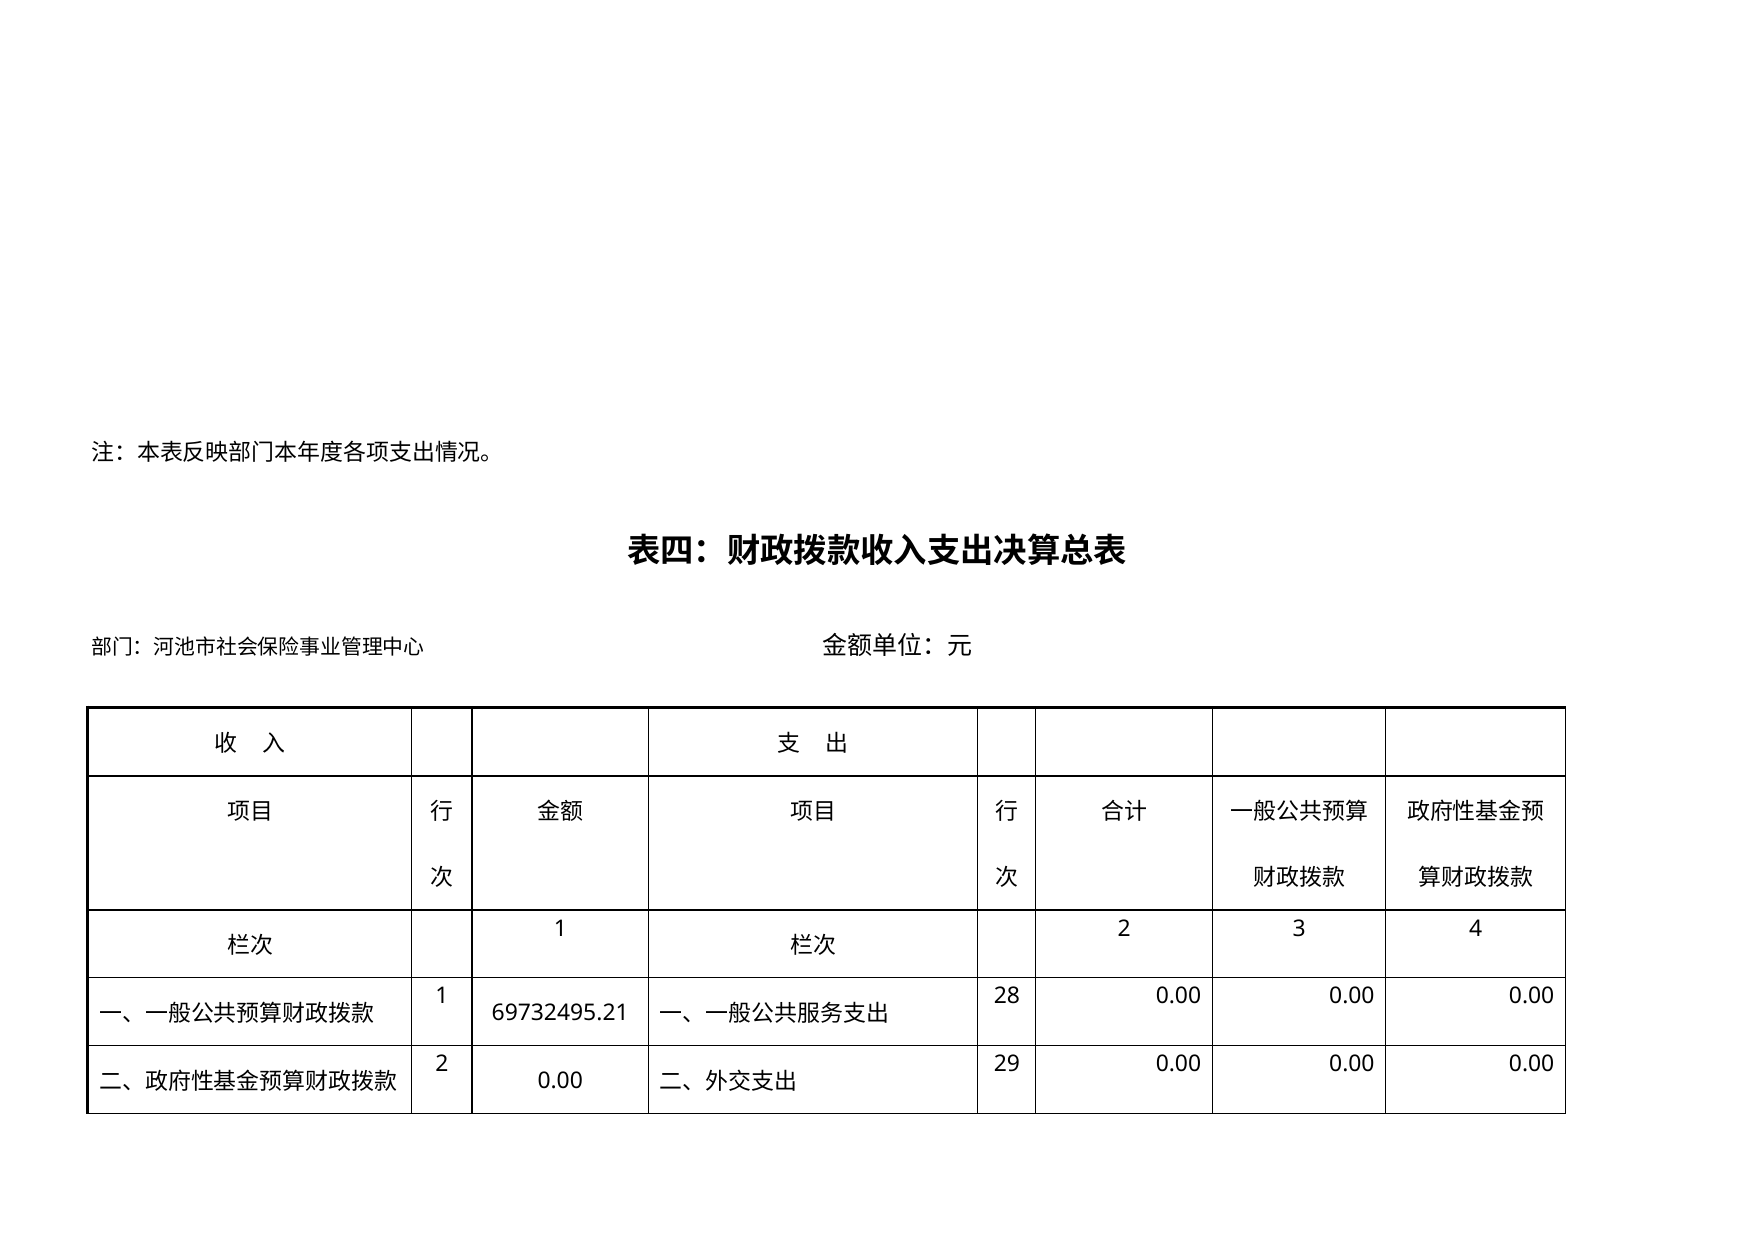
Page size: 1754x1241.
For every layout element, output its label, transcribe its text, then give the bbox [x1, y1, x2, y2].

table_cell 一、一般公共预算财政拨款 [89, 978, 411, 1045]
table_header [1386, 709, 1565, 775]
table_cell 28 [978, 978, 1035, 1045]
table_cell 2 [1036, 911, 1212, 977]
table_cell 0.00 [1036, 978, 1212, 1045]
table_cell 3 [1213, 911, 1385, 977]
table_cell 2 [412, 1046, 471, 1112]
text 部门：河池市社会保险事业管理中心 金额单位：元 [91, 610, 1663, 676]
table_header [473, 709, 648, 775]
table_cell 1 [473, 911, 648, 977]
table_cell 1 [412, 978, 471, 1045]
table_cell 金额 [473, 777, 648, 909]
table_cell 4 [1386, 911, 1565, 977]
table_cell 0.00 [1213, 1046, 1385, 1112]
table_header 收 入 [89, 709, 411, 775]
table_cell 合计 [1036, 777, 1212, 909]
table_cell 一、一般公共服务支出 [649, 978, 977, 1045]
table_header 支 出 [649, 709, 977, 775]
table_header [978, 709, 1035, 775]
table_header [1036, 709, 1212, 775]
table_cell 0.00 [1386, 1046, 1565, 1112]
table_header 注：本表反映部门本年度各项支出情况。 [89, 138, 1469, 486]
table_cell 29 [978, 1046, 1035, 1112]
table_cell 行次 [412, 777, 471, 909]
table_cell 行次 [978, 777, 1035, 909]
table_cell 项目 [649, 777, 977, 909]
table_cell 69732495.21 [473, 978, 648, 1045]
table_cell 项目 [89, 777, 411, 909]
table_cell 栏次 [89, 911, 411, 977]
text 表四：财政拨款收入支出决算总表 [91, 515, 1663, 581]
table_cell 0.00 [1386, 978, 1565, 1045]
table_header [1213, 709, 1385, 775]
table_cell 政府性基金预算财政拨款 [1386, 777, 1565, 909]
table_cell 0.00 [1036, 1046, 1212, 1112]
table_cell 0.00 [1213, 978, 1385, 1045]
table_cell 0.00 [473, 1046, 648, 1112]
table_cell [978, 911, 1035, 977]
table_header [412, 709, 471, 775]
table_cell [412, 911, 471, 977]
table_cell 二、外交支出 [649, 1046, 977, 1112]
table_cell 二、政府性基金预算财政拨款 [89, 1046, 411, 1112]
table_cell 栏次 [649, 911, 977, 977]
table_cell 一般公共预算财政拨款 [1213, 777, 1385, 909]
